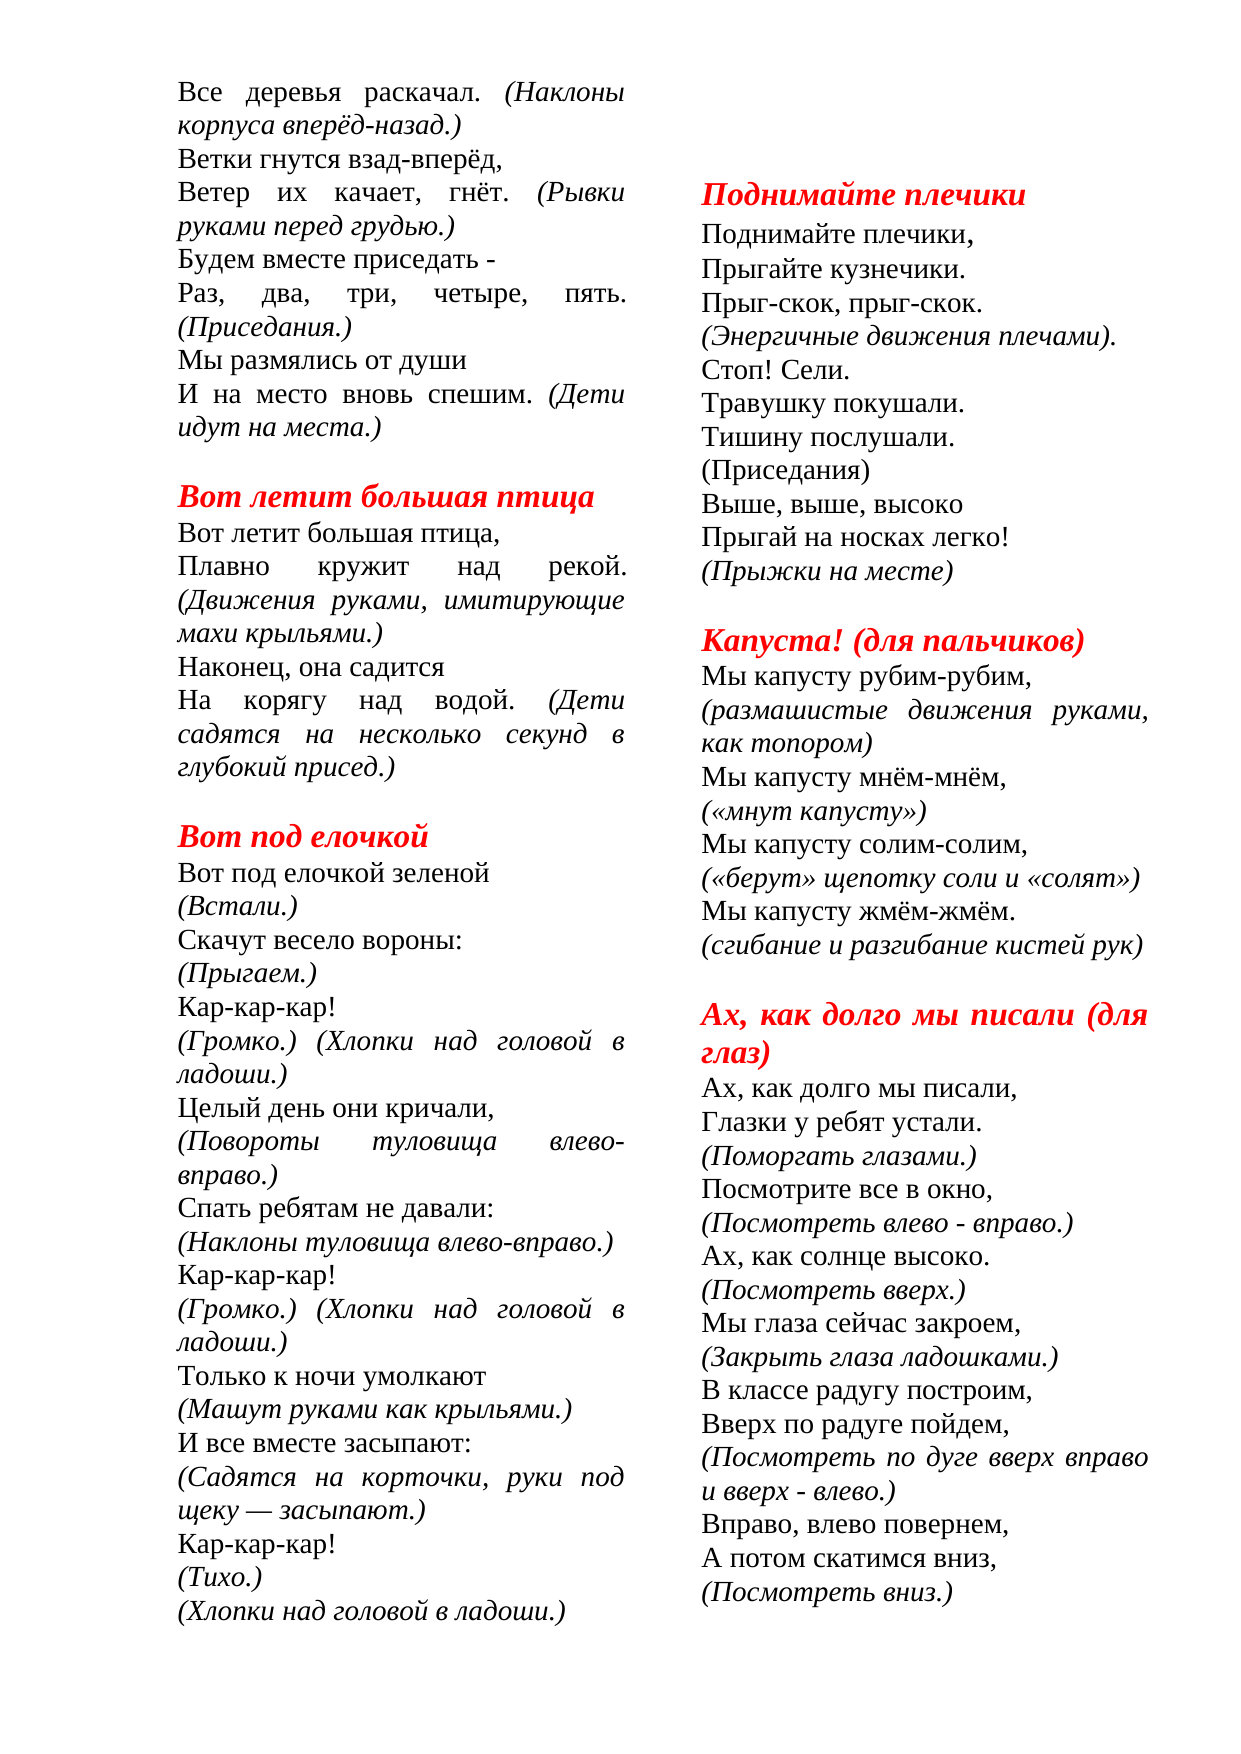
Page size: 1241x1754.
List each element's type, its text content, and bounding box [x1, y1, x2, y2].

text (Машут руками как крыльями.) [177, 1392, 627, 1425]
text («берут» щепотку соли и «солят») [701, 860, 1152, 893]
text Мы капусту рубим-рубим, [701, 658, 1152, 692]
text (Встали.) [177, 888, 627, 922]
text (Громко.) (Хлопки над головой в ладоши.) [177, 1023, 627, 1090]
text (Посмотреть вверх.) [701, 1272, 1152, 1305]
text Вверх по радуге пойдем, [701, 1406, 1152, 1439]
text Посмотрите все в окно, [701, 1171, 1152, 1205]
text (Посмотреть по дуге вверх вправо и вверх - влево.) [701, 1439, 1152, 1507]
text Кар-кар-кар! [177, 989, 627, 1023]
text Целый день они кричали, [177, 1090, 627, 1123]
text (Приседания) [701, 452, 1152, 486]
text (Громко.) (Хлопки над головой в ладоши.) [177, 1291, 627, 1358]
text Ах, как долго мы писали (для глаз) [701, 994, 1152, 1071]
text (Хлопки над головой в ладоши.) [177, 1593, 627, 1626]
text Ветки гнутся взад-вперёд, [177, 141, 627, 174]
text (Прыгаем.) [177, 956, 627, 989]
text (Поморгать глазами.) [701, 1138, 1152, 1171]
text Будем вместе приседать - [177, 242, 627, 275]
text Глазки у ребят устали. [701, 1104, 1152, 1138]
text (Наклоны туловища влево-вправо.) [177, 1224, 627, 1257]
text Вот под елочкой зеленой [177, 855, 627, 888]
text На корягу над водой. (Дети садятся на несколько секунд в глубокий присед.) [177, 682, 627, 783]
text Вот под елочкой [177, 817, 627, 855]
text Прыгай на носках легко! [701, 519, 1152, 553]
text (размашистые движения руками, как топором) [701, 692, 1152, 759]
text Наконец, она садится [177, 649, 627, 682]
text Плавно кружит над рекой. (Движения руками, имитирующие махи крыльями.) [177, 548, 627, 649]
text Ах, как солнце высоко. [701, 1238, 1152, 1272]
text Прыг-скок, прыг-скок. [701, 285, 1152, 318]
text Все деревья раскачал. (Наклоны корпуса вперёд-назад.) [177, 74, 627, 141]
text Мы размялись от души [177, 342, 627, 376]
text Вот летит большая птица [177, 476, 627, 515]
text (Прыжки на месте) [701, 553, 1152, 587]
text Вот летит большая птица, [177, 515, 627, 548]
text (Посмотреть влево - вправо.) [701, 1205, 1152, 1238]
text (Садятся на корточки, руки под щеку — засыпают.) [177, 1459, 627, 1526]
text Поднимайте плечики, [701, 213, 1152, 251]
text Прыгайте кузнечики. [701, 251, 1152, 285]
text Выше, выше, высоко [701, 486, 1152, 519]
text (Повороты туловища влево-вправо.) [177, 1123, 627, 1190]
text Тишину послушали. [701, 419, 1152, 452]
text Ветер их качает, гнёт. (Рывки руками перед грудью.) [177, 174, 627, 242]
text Мы капусту солим-солим, [701, 826, 1152, 860]
text (Закрыть глаза ладошками.) [701, 1339, 1152, 1372]
text Раз, два, три, четыре, пять. (Приседания.) [177, 275, 627, 342]
text И на место вновь спешим. (Дети идут на места.) [177, 376, 627, 443]
text (сгибание и разгибание кистей рук) [701, 927, 1152, 960]
text Мы глаза сейчас закроем, [701, 1305, 1152, 1339]
text («мнут капусту») [701, 793, 1152, 826]
text Кар-кар-кар! [177, 1526, 627, 1559]
text Спать ребятам не давали: [177, 1190, 627, 1224]
text Капуста! (для пальчиков) [701, 620, 1152, 658]
text В классе радугу построим, [701, 1372, 1152, 1406]
text Кар-кар-кар! [177, 1257, 627, 1291]
text И все вместе засыпают: [177, 1425, 627, 1459]
text Скачут весело вороны: [177, 922, 627, 956]
text Только к ночи умолкают [177, 1358, 627, 1392]
text Ах, как долго мы писали, [701, 1071, 1152, 1104]
text Травушку покушали. [701, 385, 1152, 419]
text Вправо, влево повернем, [701, 1507, 1152, 1540]
text Поднимайте плечики [701, 174, 1152, 213]
text Стоп! Сели. [701, 352, 1152, 385]
text Мы капусту жмём-жмём. [701, 893, 1152, 927]
text (Энергичные движения плечами). [701, 318, 1152, 352]
text Мы капусту мнём-мнём, [701, 759, 1152, 793]
text (Посмотреть вниз.) [701, 1574, 1152, 1607]
text (Тихо.) [177, 1559, 627, 1593]
text А потом скатимся вниз, [701, 1540, 1152, 1574]
